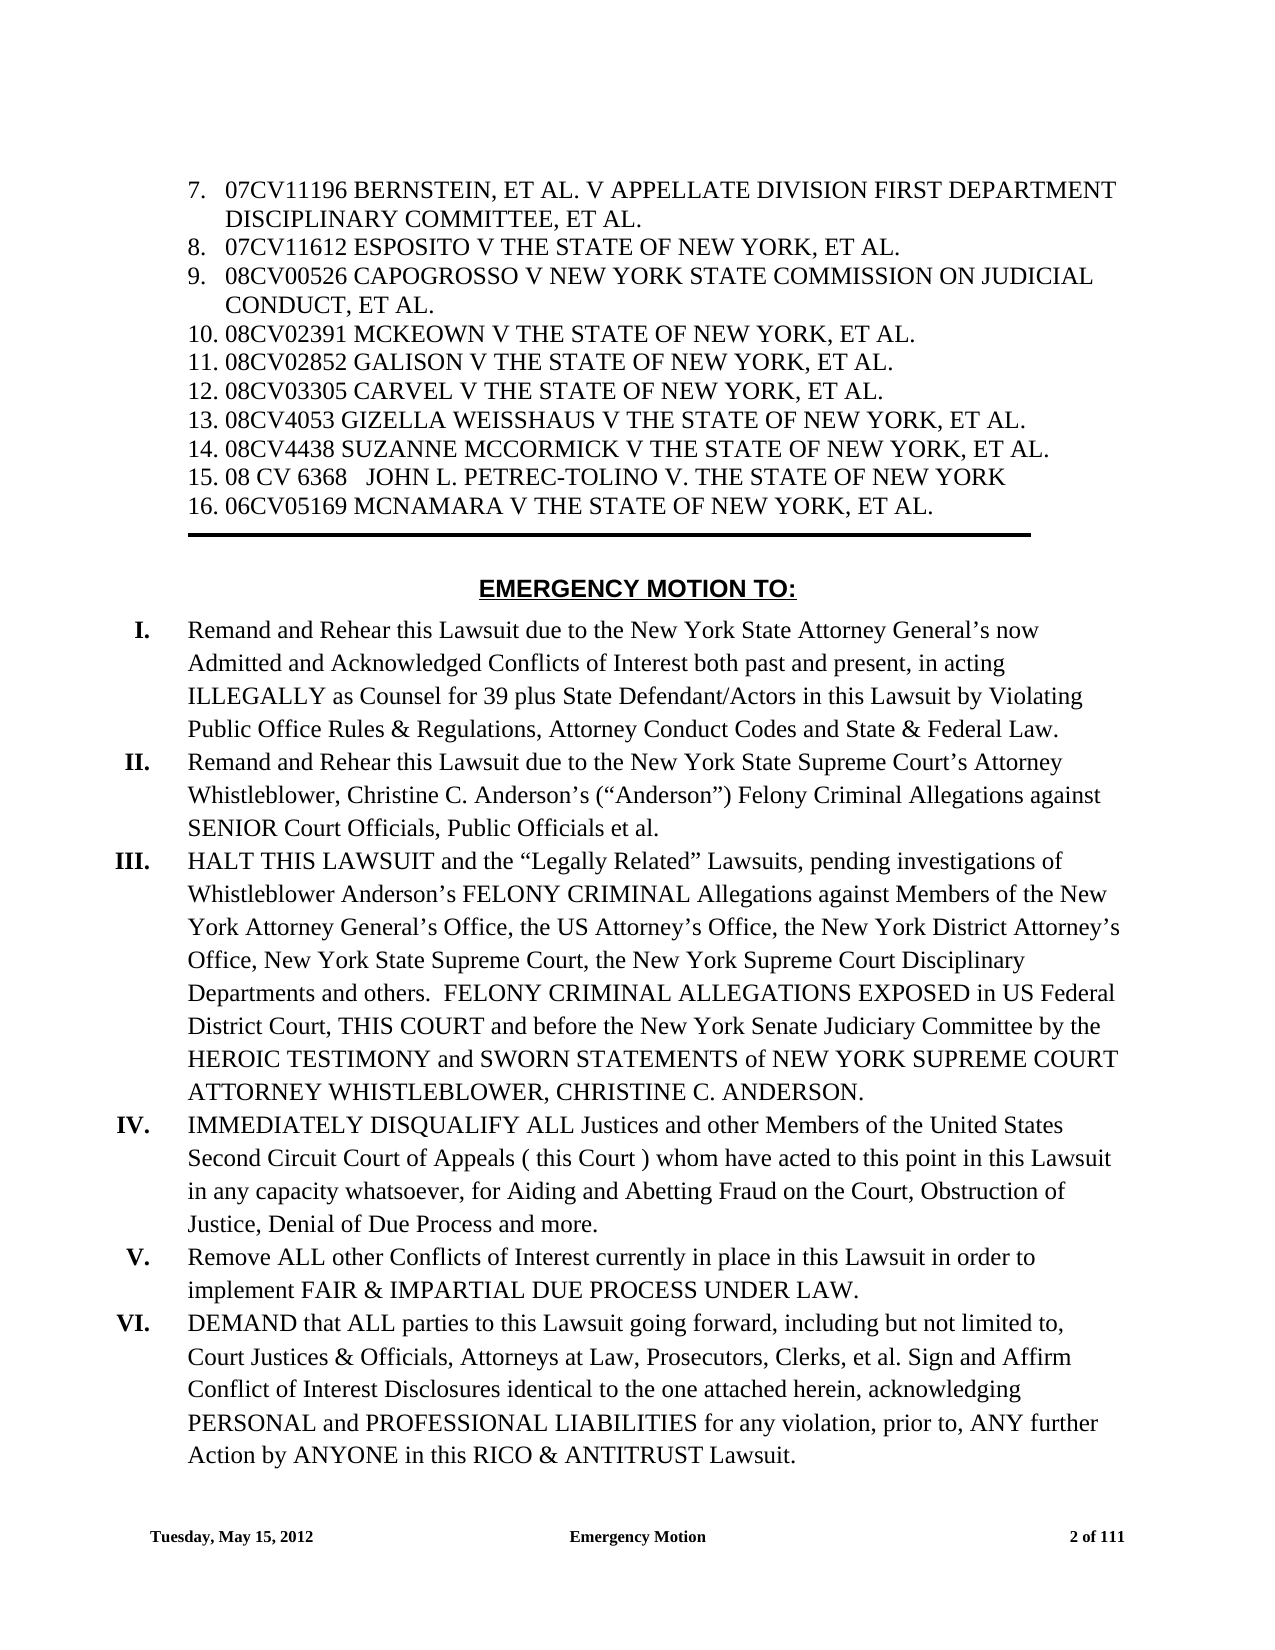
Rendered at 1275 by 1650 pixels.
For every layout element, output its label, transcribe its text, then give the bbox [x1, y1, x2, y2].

list 08cv03305 Carvel v The State of New York, et al. [187, 376, 1125, 405]
list 08cv4438 Suzanne McCormick v The State of New York, et al. [187, 434, 1125, 462]
list 08cv00526 Capogrosso v New York State Commission on Judicial Conduct, et al. [187, 261, 1125, 319]
list Remand and Rehear this Lawsuit due to the New York State Attorney General’s now Admitted and Acknowledged Conflicts of Interest both past and present, in acting ILLEGALLY as Counsel for 39 plus State Defendant/Actors in this Lawsuit by Violating Public Office Rules & Regulations, Attorney Conduct Codes and State & Federal Law. [150, 615, 1125, 743]
list Remove ALL other Conflicts of Interest currently in place in this Lawsuit in order to implement FAIR & IMPARTIAL DUE PROCESS UNDER LAW. [150, 1242, 1125, 1304]
list 08cv02391 McKeown v The State of New York, et al. [187, 319, 1125, 347]
list Remand and Rehear this Lawsuit due to the New York State Supreme Court’s Attorney Whistleblower, Christine C. Anderson’s (“Anderson”) Felony Criminal Allegations against SENIOR Court Officials, Public Officials et al. [150, 747, 1125, 842]
text EMERGENCY Motion to: [150, 574, 1125, 603]
list 08cv02852 Galison v The State of New York, et al. [187, 347, 1125, 376]
list 07cv11196 Bernstein, et al. v Appellate Division First Department Disciplinary Committee, et al. [187, 175, 1125, 232]
list 08 cv 6368 John L. Petrec-Tolino v. The State of New York [187, 462, 1125, 491]
list 08cv4053 Gizella Weisshaus v The State of New York, et al. [187, 405, 1125, 434]
list 06cv05169 McNamara v The State of New York, et al. [187, 491, 1125, 520]
list HALT THIS LAWSUIT and the “Legally Related” Lawsuits, pending investigations of Whistleblower Anderson’s FELONY CRIMINAL Allegations against Members of the New York Attorney General’s Office, the US Attorney’s Office, the New York District Attorney’s Office, New York State Supreme Court, the New York Supreme Court Disciplinary Departments and others. FELONY CRIMINAL ALLEGATIONS EXPOSED in US Federal District Court, THIS COURT and before the New York Senate Judiciary Committee by the HEROIC TESTIMONY and SWORN STATEMENTS of NEW YORK SUPREME COURT ATTORNEY WHISTLEBLOWER, CHRISTINE C. ANDERSON. [150, 846, 1125, 1106]
list DEMAND that ALL parties to this Lawsuit going forward, including but not limited to, Court Justices & Officials, Attorneys at Law, Prosecutors, Clerks, et al. Sign and Affirm Conflict of Interest Disclosures identical to the one attached herein, acknowledging PERSONAL and PROFESSIONAL LIABILITIES for any violation, prior to, ANY further Action by ANYONE in this RICO & ANTITRUST Lawsuit. [150, 1308, 1125, 1469]
list 07cv11612 Esposito v The State of New York, et al. [187, 232, 1125, 261]
list IMMEDIATELY DISQUALIFY ALL Justices and other Members of the United States Second Circuit Court of Appeals ( this Court ) whom have acted to this point in this Lawsuit in any capacity whatsoever, for Aiding and Abetting Fraud on the Court, Obstruction of Justice, Denial of Due Process and more. [150, 1110, 1125, 1238]
